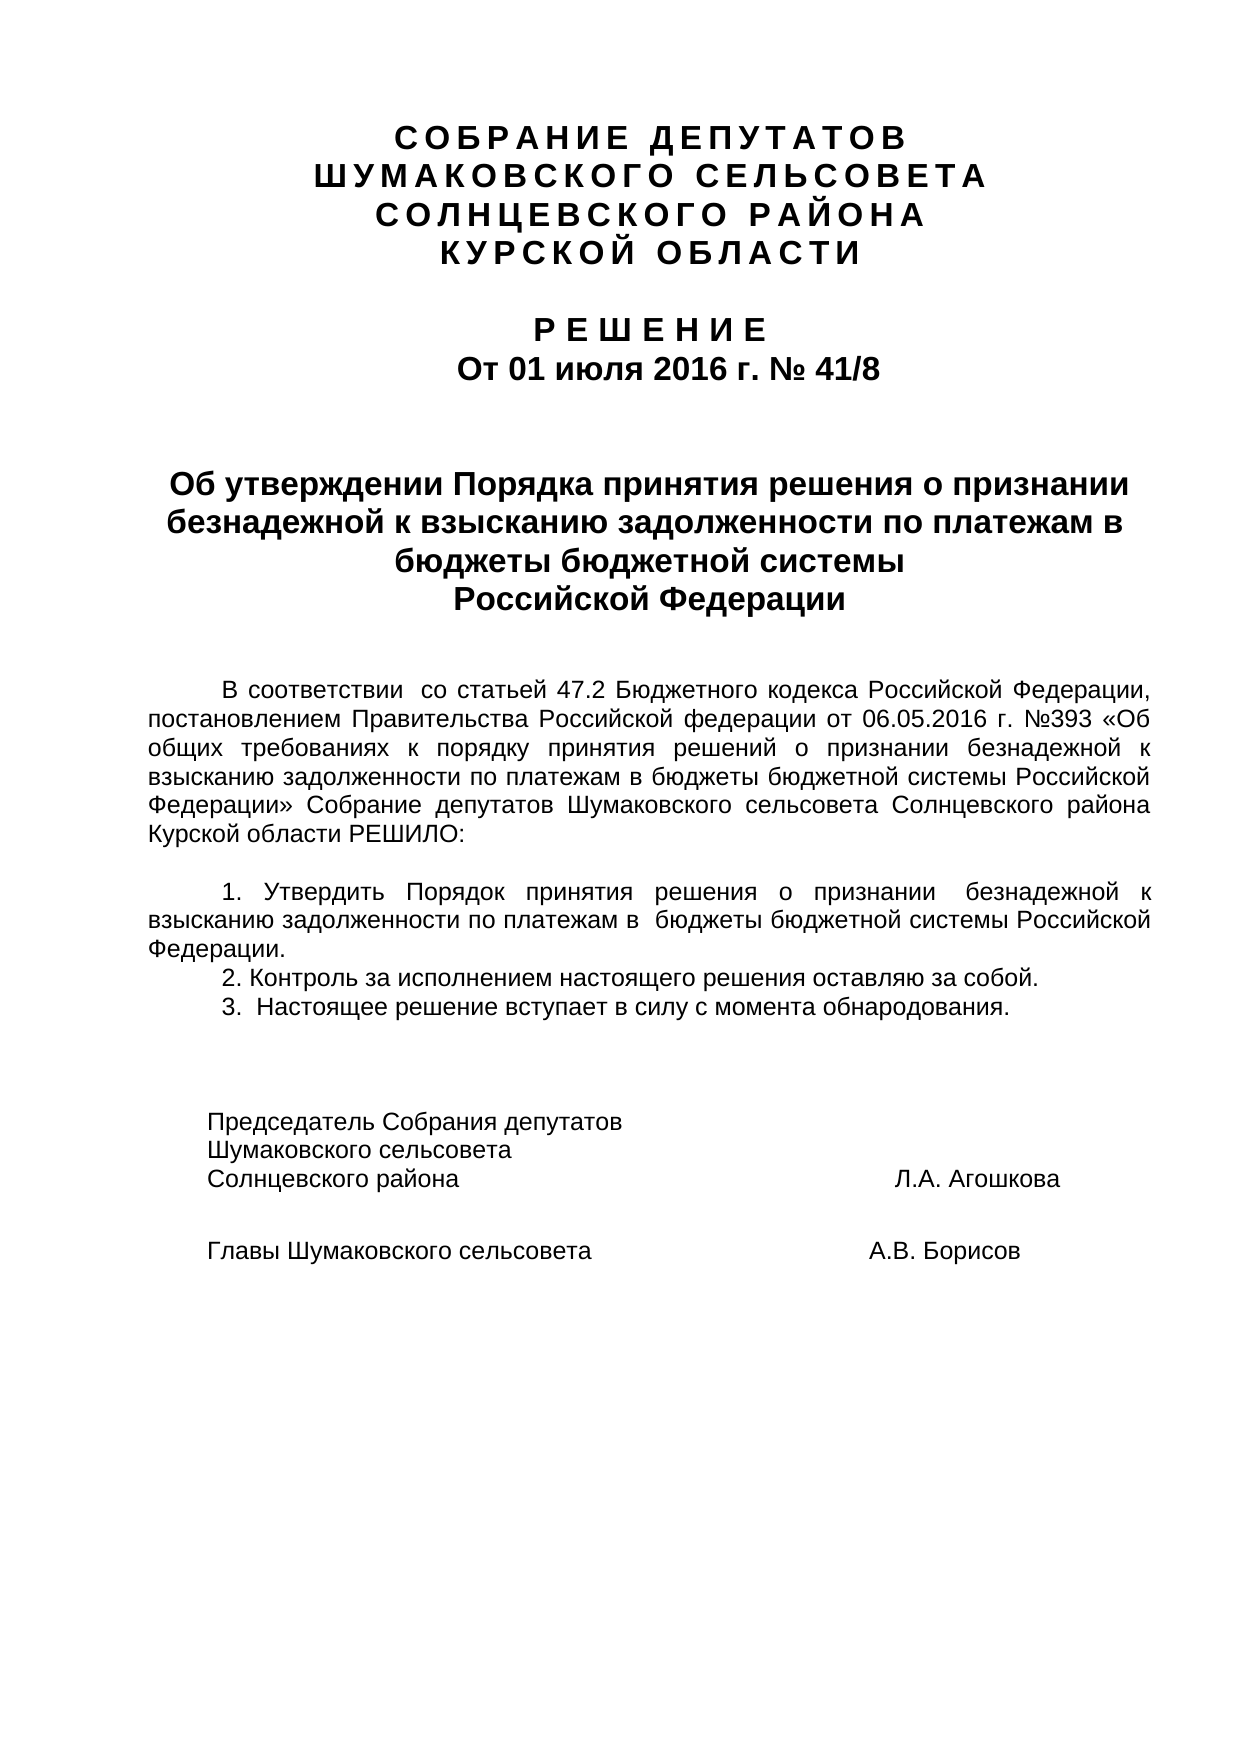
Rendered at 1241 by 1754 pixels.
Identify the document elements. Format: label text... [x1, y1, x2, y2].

text РЕШЕНИЕ [148, 310, 1152, 349]
text Об утверждении Порядка принятия решения о признании безнадежной к взысканию задолженности по платежам в бюджеты бюджетной системы [148, 464, 1152, 579]
text Главы Шумаковского сельсовета А.В. Борисов [148, 1236, 1152, 1265]
text В соответствии со статьей 47.2 Бюджетного кодекса Российской Федерации, постановлением Правительства Российской федерации от 06.05.2016 г. №393 «Об общих требованиях к порядку принятия решений о признании безнадежной к взысканию задолженности по платежам в бюджеты бюджетной системы Российской Федерации» Собрание депутатов Шумаковского сельсовета Солнцевского района Курской области РЕШИЛО: [148, 675, 1152, 848]
text 1. Утвердить Порядок принятия решения о признании безнадежной к взысканию задолженности по платежам в бюджеты бюджетной системы Российской Федерации. [148, 877, 1152, 963]
text Солнцевского района Л.А. Агошкова [148, 1164, 1152, 1193]
text Председатель Собрания депутатов [148, 1107, 1152, 1135]
text 3. Настоящее решение вступает в силу с момента обнародования. [148, 992, 1152, 1020]
text От 01 июля 2016 г. № 41/8 [185, 349, 1152, 387]
text ШУМАКОВСКОГО СЕЛЬСОВЕТА [148, 157, 1152, 195]
text СОБРАНИЕ ДЕПУТАТОВ [148, 118, 1152, 157]
text Российской Федерации [148, 579, 1152, 618]
text 2. Контроль за исполнением настоящего решения оставляю за собой. [148, 963, 1152, 992]
text КУРСКОЙ ОБЛАСТИ [148, 233, 1152, 272]
text СОЛНЦЕВСКОГО РАЙОНА [148, 195, 1152, 233]
text Шумаковского сельсовета [148, 1135, 1152, 1164]
